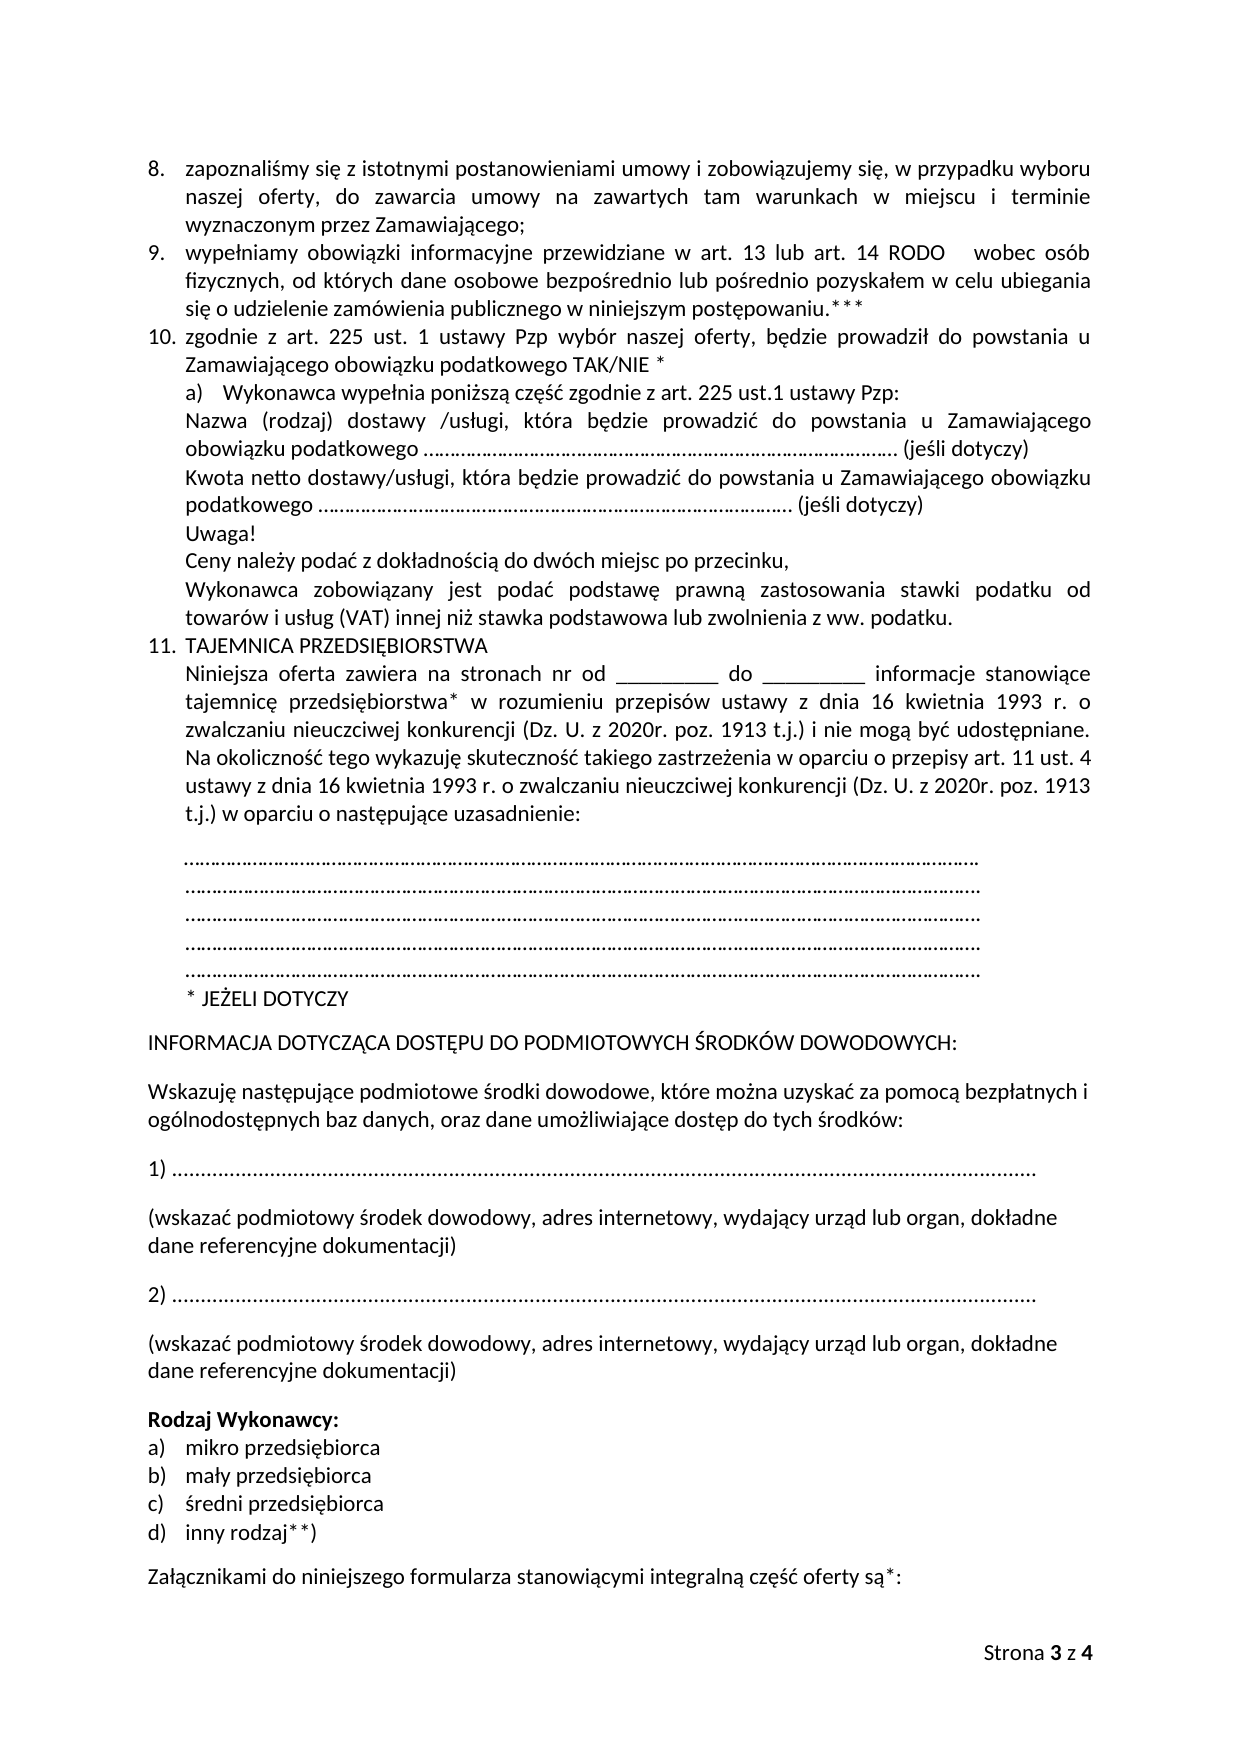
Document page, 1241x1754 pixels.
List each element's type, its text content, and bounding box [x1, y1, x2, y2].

list ……………………………………………………………………………………………………………………………………. [185, 872, 1093, 899]
list ……………………………………………………………………………………………………………………………………. [185, 899, 1093, 928]
text (wskazać podmiotowy środek dowodowy, adres internetowy, wydający urząd lub organ, dokładne dane referencyjne dokumentacji) [148, 1203, 1093, 1259]
list ……………………………………………………………………………………………………………………………………. [185, 956, 1093, 984]
text Nazwa (rodzaj) dostawy /usługi, która będzie prowadzić do powstania u Zamawiającego obowiązku podatkowego ……………………………………………………………………………… (jeśli dotyczy) [185, 407, 1093, 463]
list inny rodzaj**) [148, 1518, 1093, 1546]
list Wykonawca wypełnia poniższą część zgodnie z art. 225 ust.1 ustawy Pzp: [185, 378, 1093, 407]
list mikro przedsiębiorca [148, 1433, 1093, 1462]
text Kwota netto dostawy/usługi, która będzie prowadzić do powstania u Zamawiającego obowiązku podatkowego ……………………………………………………………………………… (jeśli dotyczy) [185, 463, 1093, 519]
list zapoznaliśmy się z istotnymi postanowieniami umowy i zobowiązujemy się, w przypadku wyboru naszej oferty, do zawarcia umowy na zawartych tam warunkach w miejscu i terminie wyznaczonym przez Zamawiającego; [148, 154, 1093, 238]
text Rodzaj Wykonawcy: [148, 1406, 1093, 1433]
text 1) ...................................................................................................................................................... [148, 1154, 1093, 1182]
text Wskazuję następujące podmiotowe środki dowodowe, które można uzyskać za pomocą bezpłatnych i ogólnodostępnych baz danych, oraz dane umożliwiające dostęp do tych środków: [148, 1077, 1093, 1133]
text ……………………………………………………………………………………………………………………………………. [148, 843, 1093, 872]
text Ceny należy podać z dokładnością do dwóch miejsc po przecinku, [185, 547, 1093, 575]
list TAJEMNICA PRZEDSIĘBIORSTWA [148, 631, 1093, 659]
list wypełniamy obowiązki informacyjne przewidziane w art. 13 lub art. 14 RODO wobec osób fizycznych, od których dane osobowe bezpośrednio lub pośrednio pozyskałem w celu ubiegania się o udzielenie zamówienia publicznego w niniejszym postępowaniu.*** [148, 238, 1093, 322]
list ……………………………………………………………………………………………………………………………………. [185, 928, 1093, 956]
list mały przedsiębiorca [148, 1462, 1093, 1489]
list zgodnie z art. 225 ust. 1 ustawy Pzp wybór naszej oferty, będzie prowadził do powstania u Zamawiającego obowiązku podatkowego TAK/NIE * [148, 322, 1093, 378]
text INFORMACJA DOTYCZĄCA DOSTĘPU DO PODMIOTOWYCH ŚRODKÓW DOWODOWYCH: [148, 1028, 1093, 1056]
list Niniejsza oferta zawiera na stronach nr od _________ do _________ informacje stanowiące tajemnicę przedsiębiorstwa* w rozumieniu przepisów ustawy z dnia 16 kwietnia 1993 r. o zwalczaniu nieuczciwej konkurencji (Dz. U. z 2020r. poz. 1913 t.j.) i nie mogą być udostępniane. Na okoliczność tego wykazuję skuteczność takiego zastrzeżenia w oparciu o przepisy art. 11 ust. 4 ustawy z dnia 16 kwietnia 1993 r. o zwalczaniu nieuczciwej konkurencji (Dz. U. z 2020r. poz. 1913 t.j.) w oparciu o następujące uzasadnienie: [185, 659, 1093, 827]
list średni przedsiębiorca [148, 1489, 1093, 1518]
list * JEŻELI DOTYCZY [185, 984, 1093, 1012]
text 2) ...................................................................................................................................................... [148, 1280, 1093, 1308]
text (wskazać podmiotowy środek dowodowy, adres internetowy, wydający urząd lub organ, dokładne dane referencyjne dokumentacji) [148, 1329, 1093, 1385]
text Uwaga! [185, 519, 1093, 547]
text Wykonawca zobowiązany jest podać podstawę prawną zastosowania stawki podatku od towarów i usług (VAT) innej niż stawka podstawowa lub zwolnienia z ww. podatku. [185, 575, 1093, 631]
text Załącznikami do niniejszego formularza stanowiącymi integralną część oferty są*: [148, 1562, 1093, 1590]
